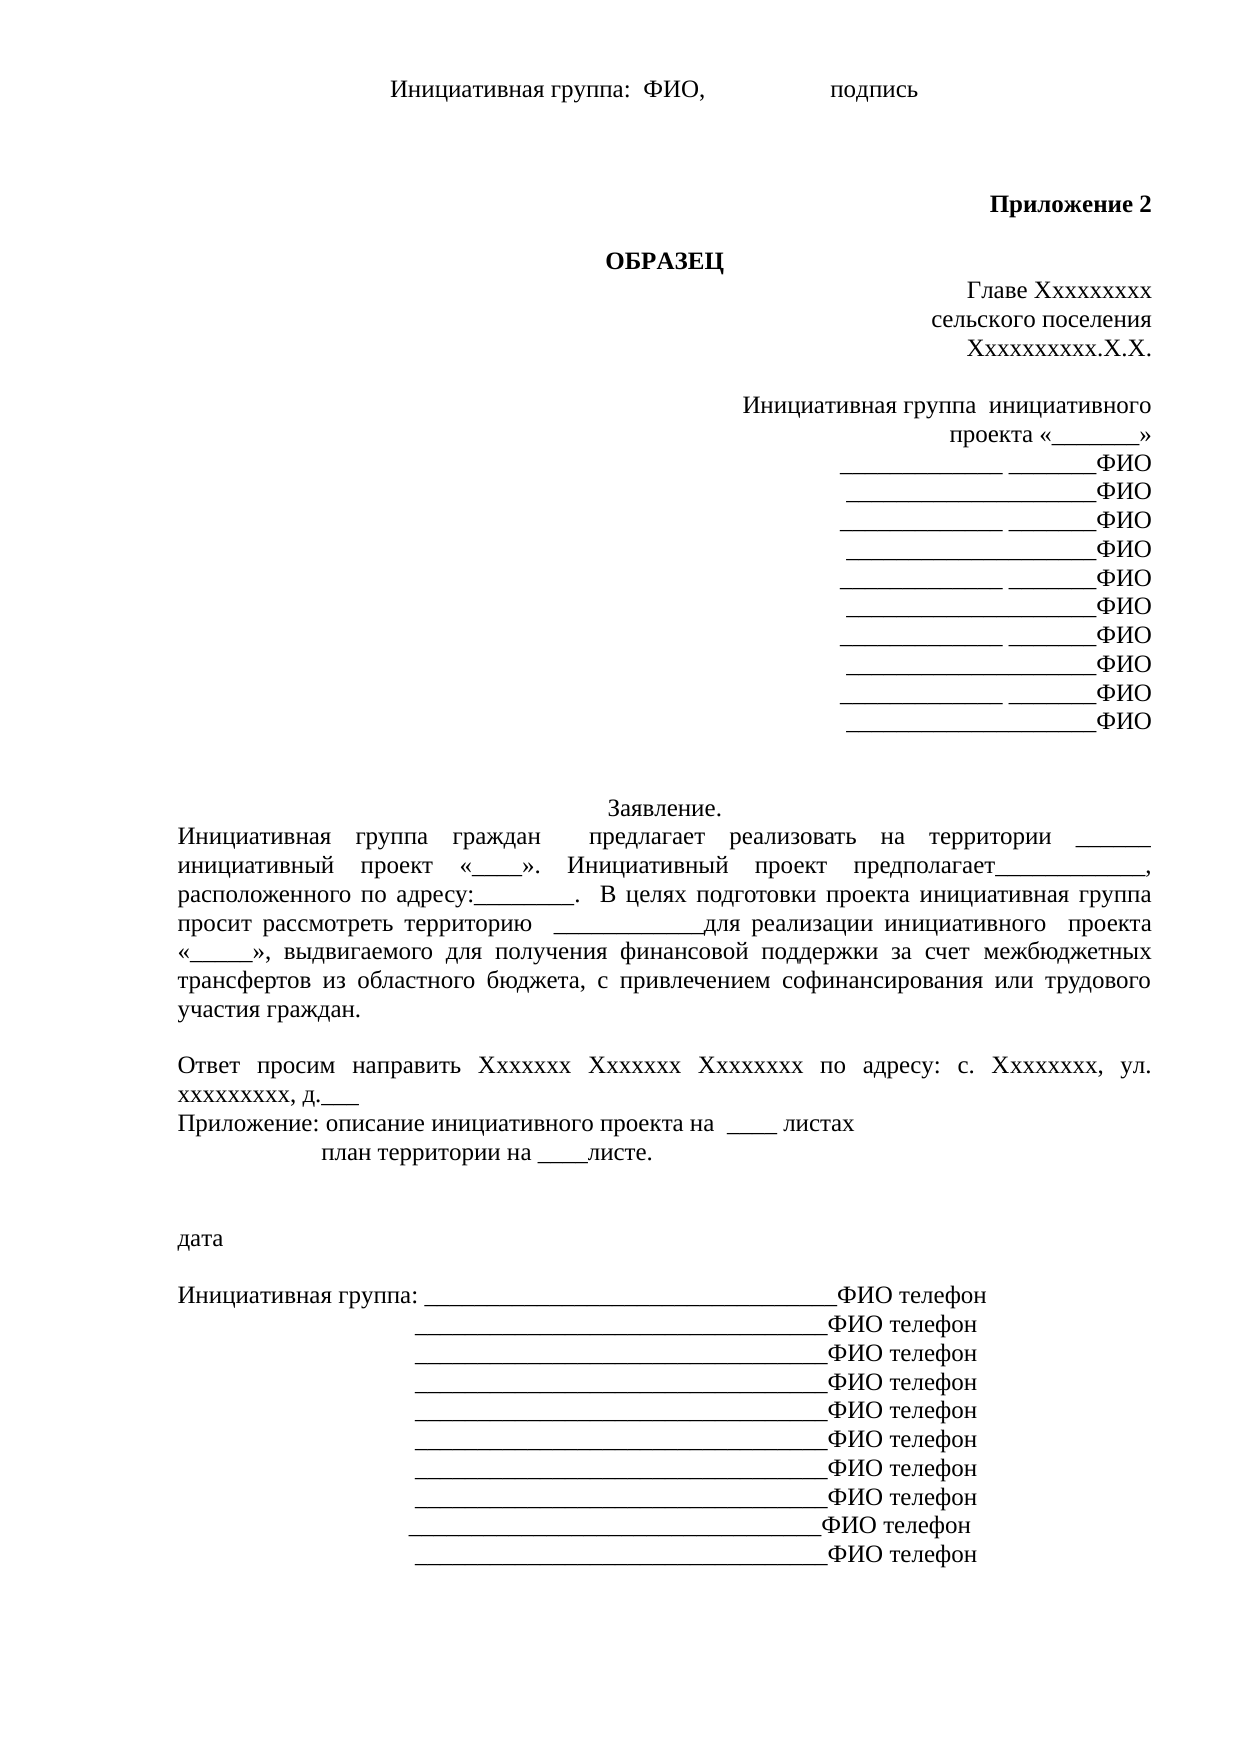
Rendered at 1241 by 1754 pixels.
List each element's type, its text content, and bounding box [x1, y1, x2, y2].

text Главе Ххххххххх [177, 275, 1152, 304]
text _________________________________ФИО телефон [177, 1511, 1152, 1539]
text Приложение 2 [177, 189, 1152, 218]
text ____________________ФИО [177, 706, 1152, 735]
text _____________ _______ФИО [177, 505, 1152, 534]
text ____________________ФИО [177, 649, 1152, 678]
text _________________________________ФИО телефон [177, 1482, 1152, 1511]
text Хххххххххх.Х.Х. [177, 333, 1152, 361]
text _________________________________ФИО телефон [177, 1338, 1152, 1367]
text _________________________________ФИО телефон [177, 1539, 1152, 1568]
text _________________________________ФИО телефон [177, 1453, 1152, 1482]
text Инициативная группа: _________________________________ФИО телефон [177, 1281, 1152, 1309]
text Инициативная группа: ФИО, подпись [177, 74, 1152, 103]
text сельского поселения [177, 304, 1152, 333]
text Ответ просим направить Ххххххх Ххххххх Хххххххх по адресу: с. Хххххххх, ул. ххххххххх, д.___ [177, 1051, 1152, 1108]
text _________________________________ФИО телефон [177, 1309, 1152, 1338]
text _____________ _______ФИО [177, 620, 1152, 649]
text _________________________________ФИО телефон [177, 1396, 1152, 1424]
text _____________ _______ФИО [177, 448, 1152, 476]
text ____________________ФИО [177, 476, 1152, 505]
text _________________________________ФИО телефон [177, 1424, 1152, 1453]
text ____________________ФИО [177, 534, 1152, 563]
text ____________________ФИО [177, 591, 1152, 620]
text Инициативная группа граждан предлагает реализовать на территории ______ инициативный проект «____». Инициативный проект предполагает____________, расположенного по адресу:________. В целях подготовки проекта инициативная группа просит рассмотреть территорию ____________для реализации инициативного проекта «_____», выдвигаемого для получения финансовой поддержки за счет межбюджетных трансфертов из областного бюджета, с привлечением софинансирования или трудового участия граждан. [177, 821, 1152, 1023]
text план территории на ____листе. [177, 1137, 1152, 1166]
text _____________ _______ФИО [177, 678, 1152, 706]
text Инициативная группа инициативного [177, 390, 1152, 419]
text ОБРАЗЕЦ [177, 246, 1152, 275]
text _____________ _______ФИО [177, 563, 1152, 591]
text Приложение: описание инициативного проекта на ____ листах [177, 1108, 1152, 1137]
text дата [177, 1223, 1152, 1252]
text Заявление. [177, 793, 1152, 821]
text _________________________________ФИО телефон [177, 1367, 1152, 1396]
text проекта «_______» [177, 419, 1152, 448]
